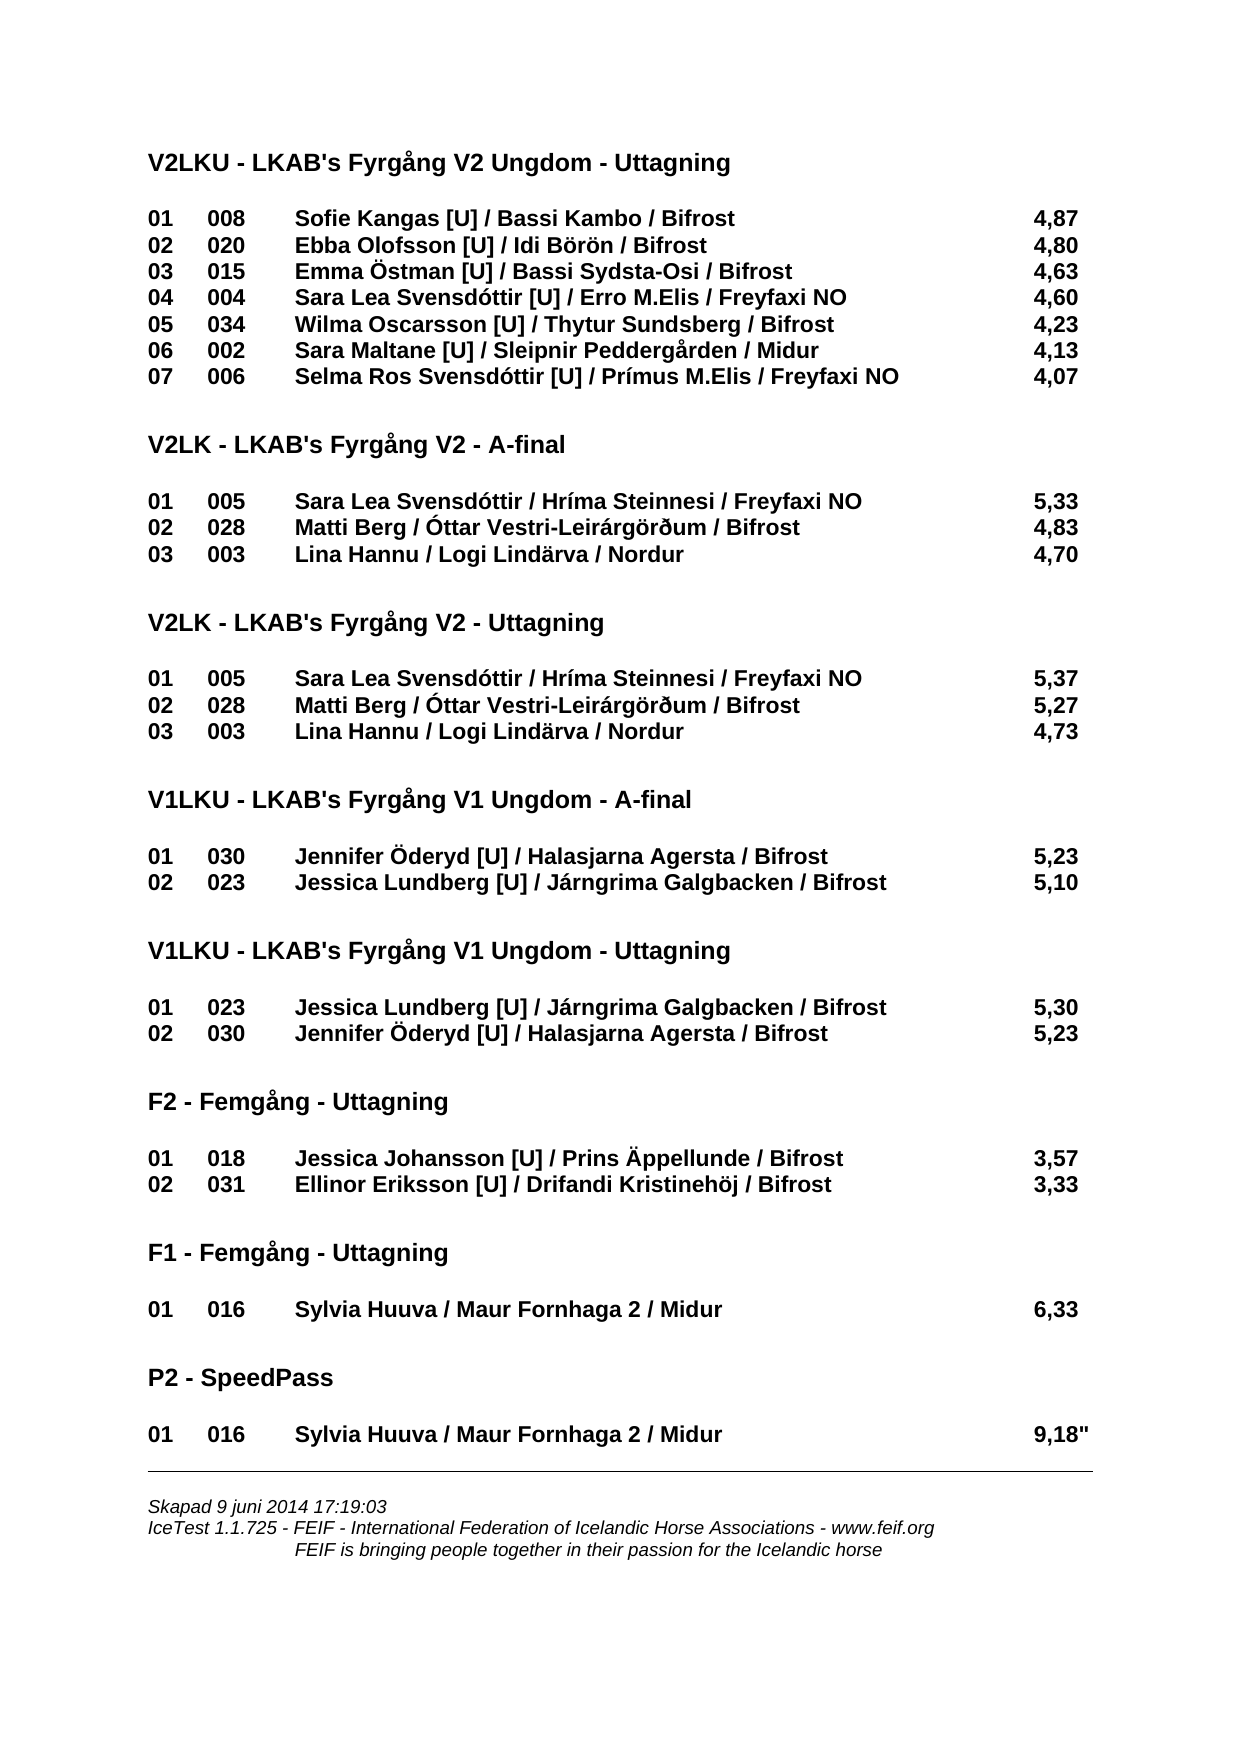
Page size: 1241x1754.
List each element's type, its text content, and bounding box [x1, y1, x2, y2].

text 03 003 Lina Hannu / Logi Lindärva / Nordur 4,73 [148, 718, 1167, 744]
text F1 - Femgång - Uttagning [148, 1238, 1167, 1267]
text 04 004 Sara Lea Svensdóttir [U] / Erro M.Elis / Freyfaxi NO 4,60 [148, 284, 1167, 311]
text FEIF is bringing people together in their passion for the Icelandic horse [148, 1538, 1167, 1560]
text 02 028 Matti Berg / Óttar Vestri-Leirárgörðum / Bifrost 5,27 [148, 692, 1167, 718]
text 01 018 Jessica Johansson [U] / Prins Äppellunde / Bifrost 3,57 [148, 1145, 1167, 1171]
text 01 005 Sara Lea Svensdóttir / Hríma Steinnesi / Freyfaxi NO 5,37 [148, 665, 1167, 692]
text Skapad 9 juni 2014 17:19:03 [148, 1495, 1167, 1517]
text 02 023 Jessica Lundberg [U] / Járngrima Galgbacken / Bifrost 5,10 [148, 869, 1167, 896]
text 03 015 Emma Östman [U] / Bassi Sydsta-Osi / Bifrost 4,63 [148, 258, 1167, 284]
text 05 034 Wilma Oscarsson [U] / Thytur Sundsberg / Bifrost 4,23 [148, 311, 1167, 337]
text IceTest 1.1.725 - FEIF - International Federation of Icelandic Horse Associations - www.feif.org [148, 1517, 1167, 1538]
text V1LKU - LKAB's Fyrgång V1 Ungdom - A-final [148, 785, 1167, 814]
text 01 008 Sofie Kangas [U] / Bassi Kambo / Bifrost 4,87 [148, 205, 1167, 232]
text 07 006 Selma Ros Svensdóttir [U] / Prímus M.Elis / Freyfaxi NO 4,07 [148, 363, 1167, 390]
text 01 030 Jennifer Öderyd [U] / Halasjarna Agersta / Bifrost 5,23 [148, 843, 1167, 869]
text 03 003 Lina Hannu / Logi Lindärva / Nordur 4,70 [148, 541, 1167, 567]
text 02 031 Ellinor Eriksson [U] / Drifandi Kristinehöj / Bifrost 3,33 [148, 1171, 1167, 1198]
text 02 030 Jennifer Öderyd [U] / Halasjarna Agersta / Bifrost 5,23 [148, 1020, 1167, 1047]
text V2LK - LKAB's Fyrgång V2 - Uttagning [148, 608, 1167, 637]
text 02 028 Matti Berg / Óttar Vestri-Leirárgörðum / Bifrost 4,83 [148, 514, 1167, 541]
text 02 020 Ebba Olofsson [U] / Idi Börön / Bifrost 4,80 [148, 232, 1167, 258]
text V2LK - LKAB's Fyrgång V2 - A-final [148, 431, 1167, 459]
text 01 016 Sylvia Huuva / Maur Fornhaga 2 / Midur 6,33 [148, 1296, 1167, 1322]
text V1LKU - LKAB's Fyrgång V1 Ungdom - Uttagning [148, 936, 1167, 965]
text 01 016 Sylvia Huuva / Maur Fornhaga 2 / Midur 9,18" [148, 1421, 1167, 1447]
text 06 002 Sara Maltane [U] / Sleipnir Peddergården / Midur 4,13 [148, 337, 1167, 363]
text 01 005 Sara Lea Svensdóttir / Hríma Steinnesi / Freyfaxi NO 5,33 [148, 488, 1167, 514]
text F2 - Femgång - Uttagning [148, 1087, 1167, 1116]
text V2LKU - LKAB's Fyrgång V2 Ungdom - Uttagning [148, 148, 1167, 176]
text P2 - SpeedPass [148, 1363, 1167, 1392]
text 01 023 Jessica Lundberg [U] / Járngrima Galgbacken / Bifrost 5,30 [148, 994, 1167, 1020]
